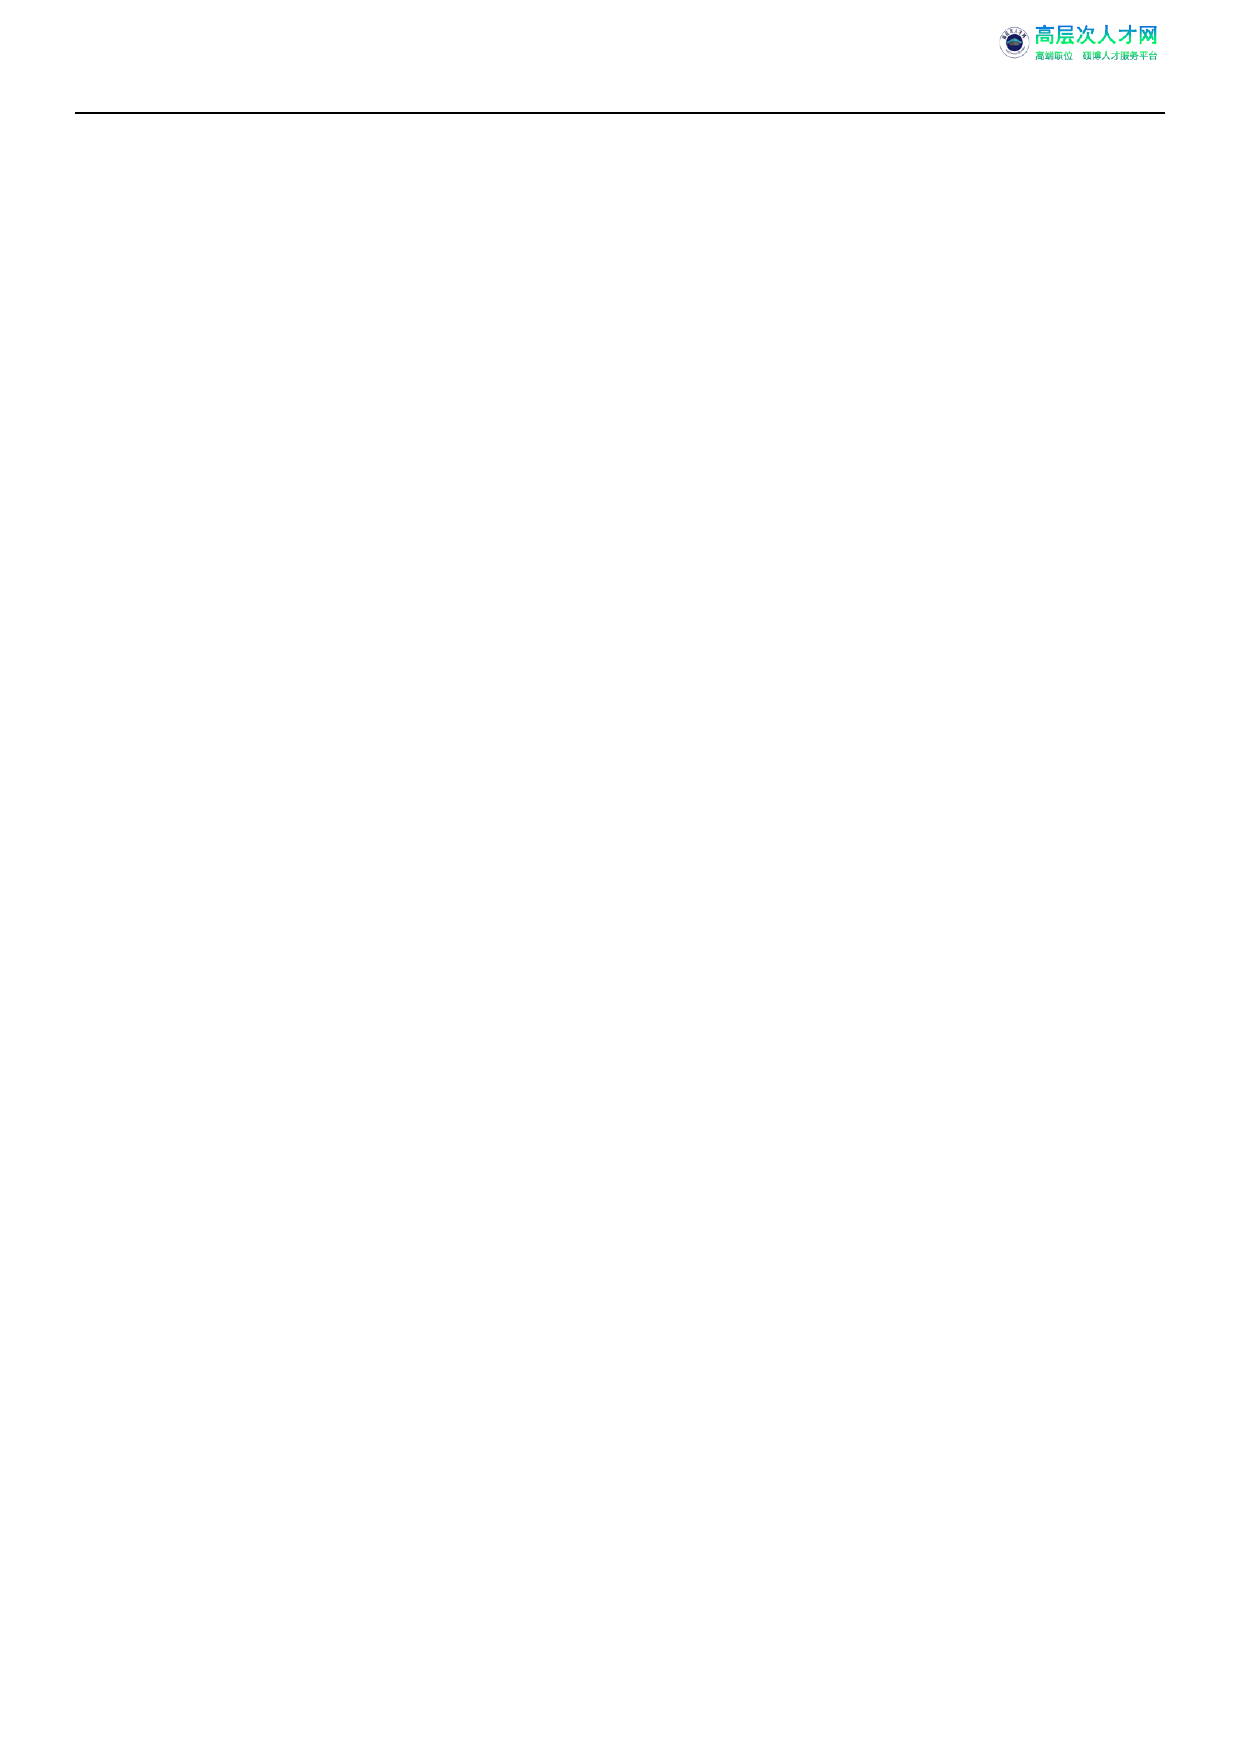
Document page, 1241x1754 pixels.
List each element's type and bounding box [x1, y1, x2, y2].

picture [994, 18, 1165, 65]
